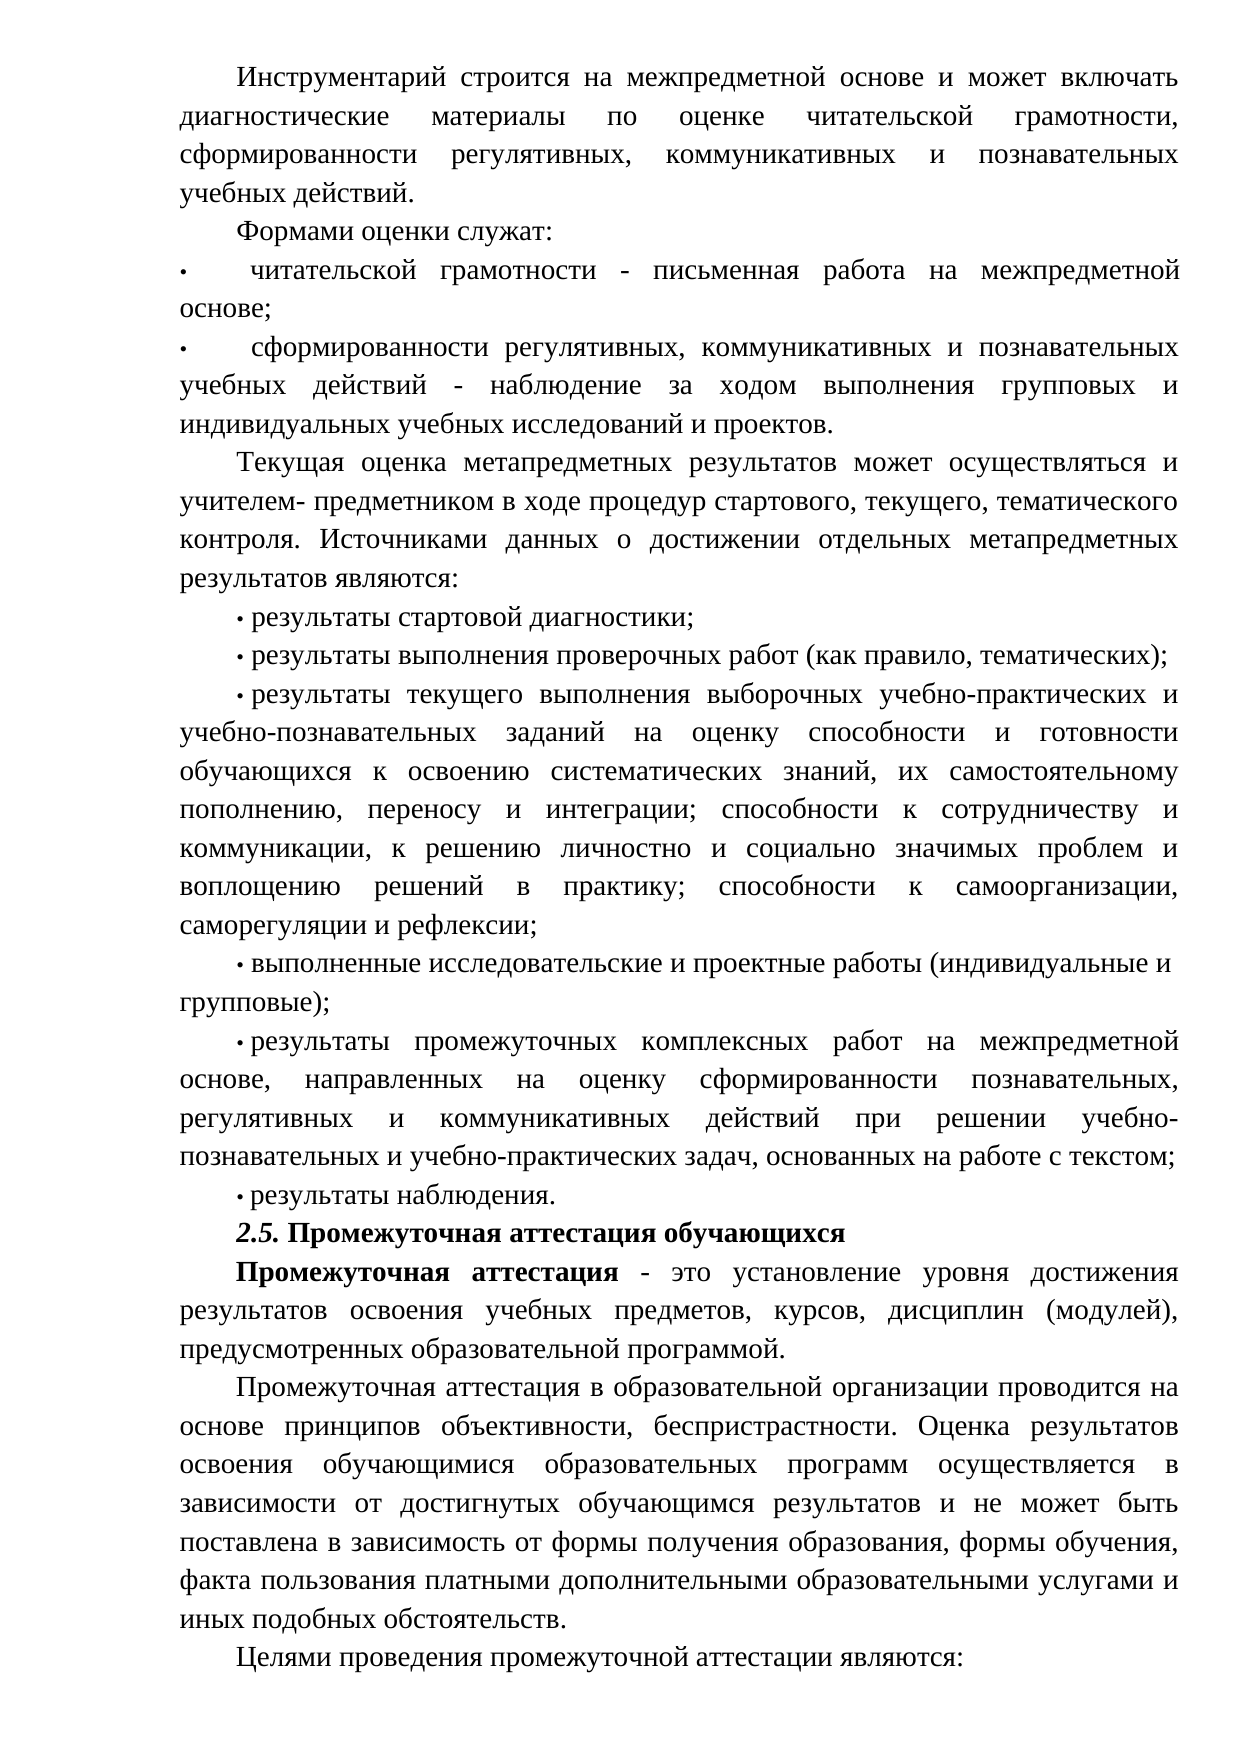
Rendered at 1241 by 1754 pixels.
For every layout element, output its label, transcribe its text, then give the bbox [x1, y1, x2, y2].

list результаты стартовой диагностики; [179, 599, 1181, 632]
text Промежуточная аттестация - это установление уровня достижения результатов освоения учебных предметов, курсов, дисциплин (модулей), предусмотренных образовательной программой. [179, 1254, 1179, 1364]
list результаты выполнения проверочных работ (как правило, тематических); [179, 637, 1179, 671]
list результаты наблюдения. [179, 1177, 1181, 1210]
list выполненные исследовательские и проектные работы (индивидуальные и групповые); [179, 946, 1179, 1018]
text 2.5. Промежуточная аттестация обучающихся [179, 1215, 1181, 1249]
text Формами оценки служат: [179, 213, 1179, 247]
list сформированности регулятивных, коммуникативных и познавательных учебных действий - наблюдение за ходом выполнения групповых и индивидуальных учебных исследований и проектов. [179, 329, 1179, 439]
list результаты промежуточных комплексных работ на межпредметной основе, направленных на оценку сформированности познавательных, регулятивных и коммуникативных действий при решении учебно-познавательных и учебно-практических задач, основанных на работе с текстом; [179, 1023, 1179, 1172]
text Целями проведения промежуточной аттестации являются: [179, 1639, 1179, 1673]
list читательской грамотности - письменная работа на межпредметной основе; [179, 252, 1181, 324]
text Промежуточная аттестация в образовательной организации проводится на основе принципов объективности, беспристрастности. Оценка результатов освоения обучающимися образовательных программ осуществляется в зависимости от достигнутых обучающимся результатов и не может быть поставлена в зависимость от формы получения образования, формы обучения, факта пользования платными дополнительными образовательными услугами и иных подобных обстоятельств. [179, 1369, 1179, 1634]
text Текущая оценка метапредметных результатов может осуществляться и учителем- предметником в ходе процедур стартового, текущего, тематического контроля. Источниками данных о достижении отдельных метапредметных результатов являются: [179, 444, 1179, 594]
text Инструментарий строится на межпредметной основе и может включать диагностические материалы по оценке читательской грамотности, сформированности регулятивных, коммуникативных и познавательных учебных действий. [179, 59, 1179, 208]
list результаты текущего выполнения выборочных учебно-практических и учебно-познавательных заданий на оценку способности и готовности обучающихся к освоению систематических знаний, их самостоятельному пополнению, переносу и интеграции; способности к сотрудничеству и коммуникации, к решению личностно и социально значимых проблем и воплощению решений в практику; способности к самоорганизации, саморегуляции и рефлексии; [179, 676, 1179, 941]
